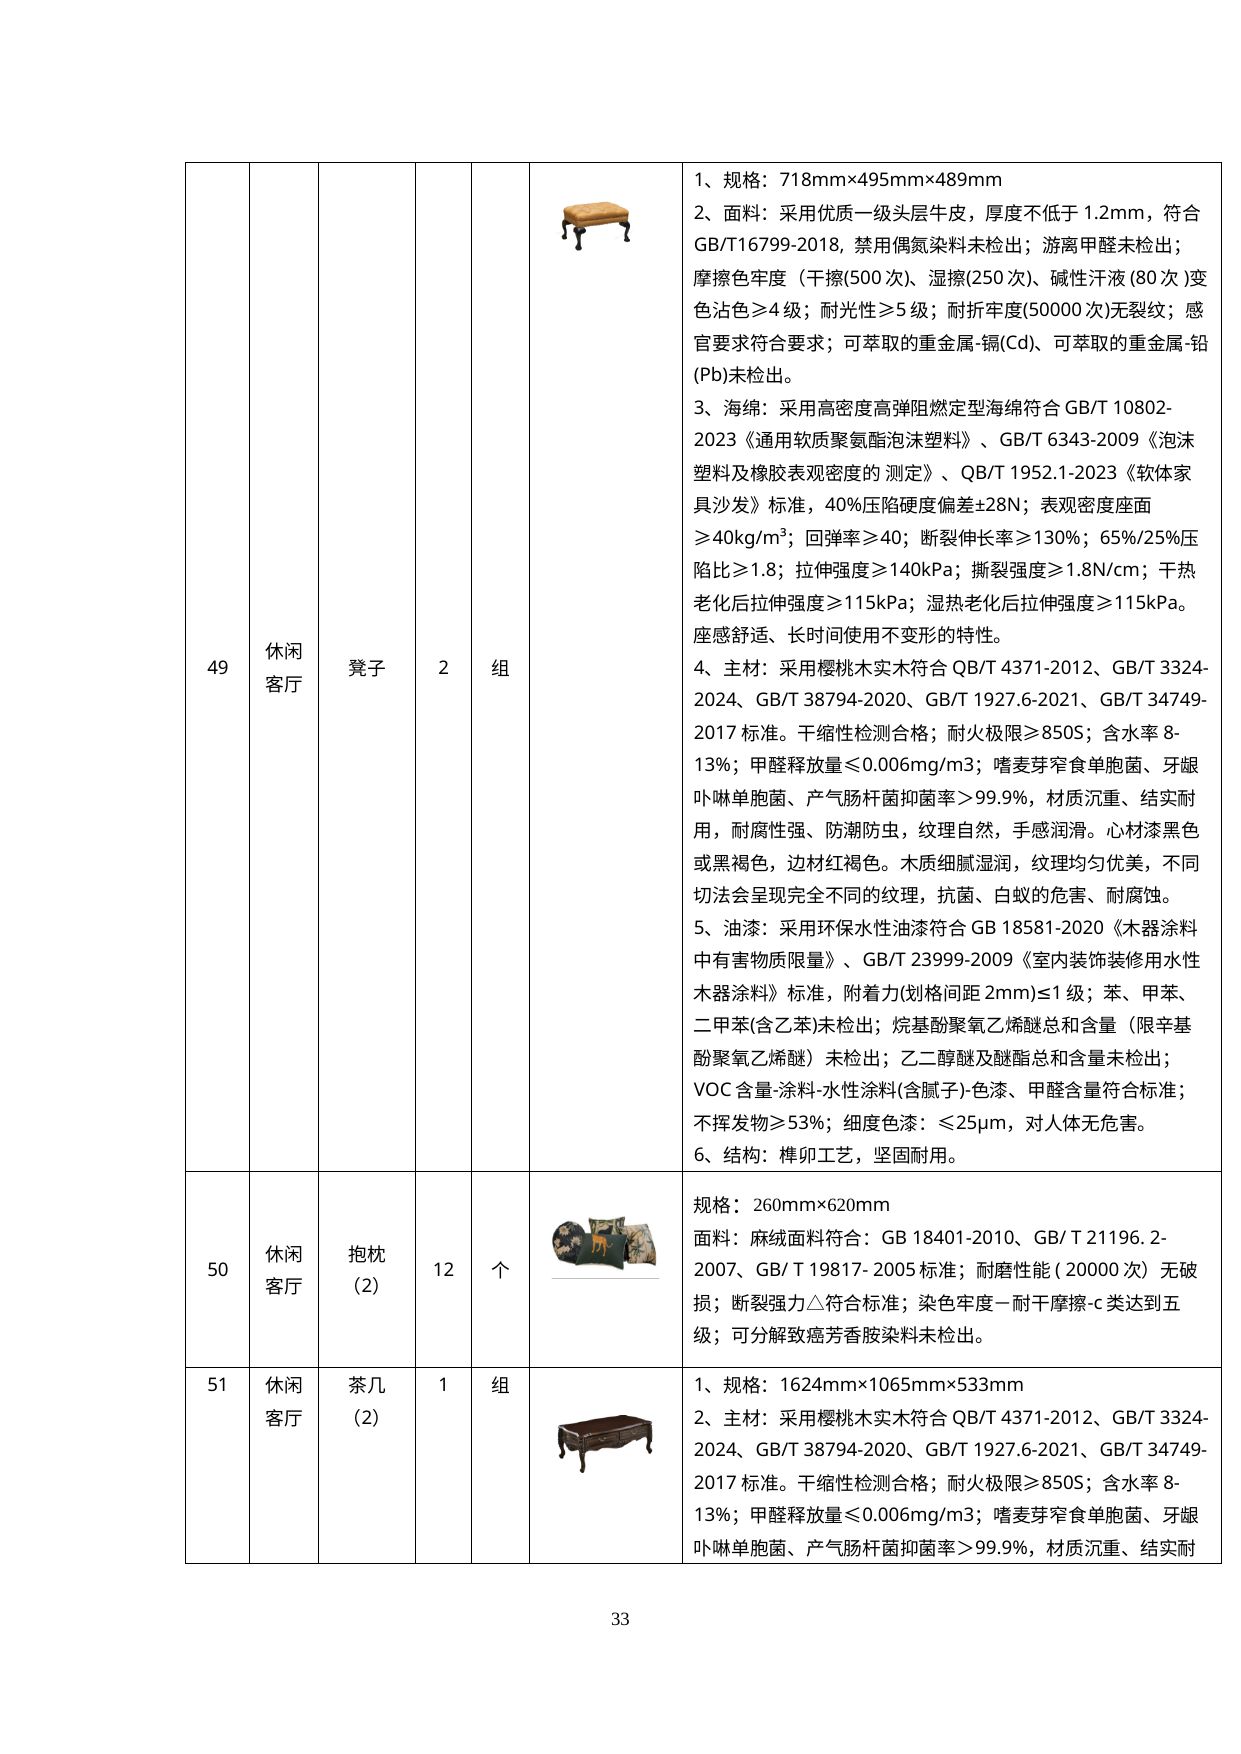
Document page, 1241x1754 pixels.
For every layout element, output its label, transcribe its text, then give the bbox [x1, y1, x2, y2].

picture [556, 195, 633, 253]
picture [557, 1415, 653, 1473]
table_cell 1、规格：718mm×495mm×489mm 2、面料：采用优质一级头层牛皮，厚度不低于1.2mm，符合GB/T16799-2018, 禁用偶氮染料未检出；游离甲醛未检出；摩擦色牢度（干擦(500次)、湿擦(250次)、碱性汗液 (80次 )变色沾色≥4级；耐光性≥5级；耐折牢度(50000次)无裂纹；感官要求符合要求；可萃取的重金属-镉(Cd)、可萃取的重金属-铅(Pb)未检出。 3、海绵：采用高密度高弹阻燃定型海绵符合GB/T 10802-2023《通用软质聚氨酯泡沫塑料》、GB/T 6343-2009《泡沫塑料及橡胶表观密度的 测定》、QB/T 1952.1-2023《软体家具沙发》标准，40%压陷硬度偏差±28N；表观密度座面≥40kg/m³；回弹率≥40；断裂伸长率≥130%；65%/25%压陷比≥1.8；拉伸强度≥140kPa；撕裂强度≥1.8N/cm；干热老化后拉伸强度≥115kPa；湿热老化后拉伸强度≥115kPa。座感舒适、长时间使用不变形的特性。 4、主材：采用樱桃木实木符合QB/T 4371-2012、GB/T 3324-2024、GB/T 38794-2020、GB/T 1927.6-2021、GB/T 34749-2017 标准。干缩性检测合格；耐火极限≥850S；含水率 8-13%；甲醛释放量≤0.006mg/m3；嗜麦芽窄食单胞菌、牙龈卟啉单胞菌、产气肠杆菌抑菌率＞99.9%，材质沉重、结实耐用，耐腐性强、防潮防虫，纹理自然，手感润滑。心材漆黑色或黑褐色，边材红褐色。木质细腻湿润，纹理均匀优美，不同切法会呈现完全不同的纹理，抗菌、白蚁的危害、耐腐蚀。 5、油漆：采用环保水性油漆符合GB 18581-2020《木器涂料中有害物质限量》、GB/T 23999-2009《室内装饰装修用水性木器涂料》标准，附着力(划格间距2mm)≤1级；苯、甲苯、二甲苯(含乙苯)未检出；烷基酚聚氧乙烯醚总和含量（限辛基酚聚氧乙烯醚）未检出；乙二醇醚及醚酯总和含量未检出；VOC含量-涂料-水性涂料(含腻子)-色漆、甲醛含量符合标准；不挥发物≥53%；细度色漆：≤25μm，对人体无危害。 6、结构：榫卯工艺，坚固耐用。 [683, 163, 1221, 1171]
table_cell 休闲客厅 [250, 1368, 318, 1563]
table_cell 组 [472, 163, 529, 1171]
table_cell [530, 1368, 682, 1563]
table_cell 2 [416, 163, 471, 1171]
table_cell [530, 163, 682, 1171]
table_cell 50 [186, 1172, 249, 1367]
table_cell [530, 1172, 682, 1367]
table_cell 12 [416, 1172, 471, 1367]
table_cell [683, 1368, 1221, 1563]
table_cell 49 [186, 163, 249, 1171]
table_cell 个 [472, 1172, 529, 1367]
table_cell 组 [472, 1368, 529, 1563]
table_cell 抱枕（2） [319, 1172, 415, 1367]
table_cell 规格：260mm×620mm 面料：麻绒面料符合：GB 18401-2010、GB/ T 21196. 2- 2007、GB/ T 19817- 2005标准；耐磨性能 ( 20000次）无破损；断裂强力△符合标准；染色牢度－耐干摩擦-c类达到五级；可分解致癌芳香胺染料未检出。 [683, 1172, 1221, 1367]
picture [551, 1197, 660, 1279]
table_cell 休闲客厅 [250, 1172, 318, 1367]
table_cell 茶几（2） [319, 1368, 415, 1563]
table_cell 1 [416, 1368, 471, 1563]
table_cell 凳子 [319, 163, 415, 1171]
table_cell 51 [186, 1368, 249, 1563]
table_cell 休闲客厅 [250, 163, 318, 1171]
